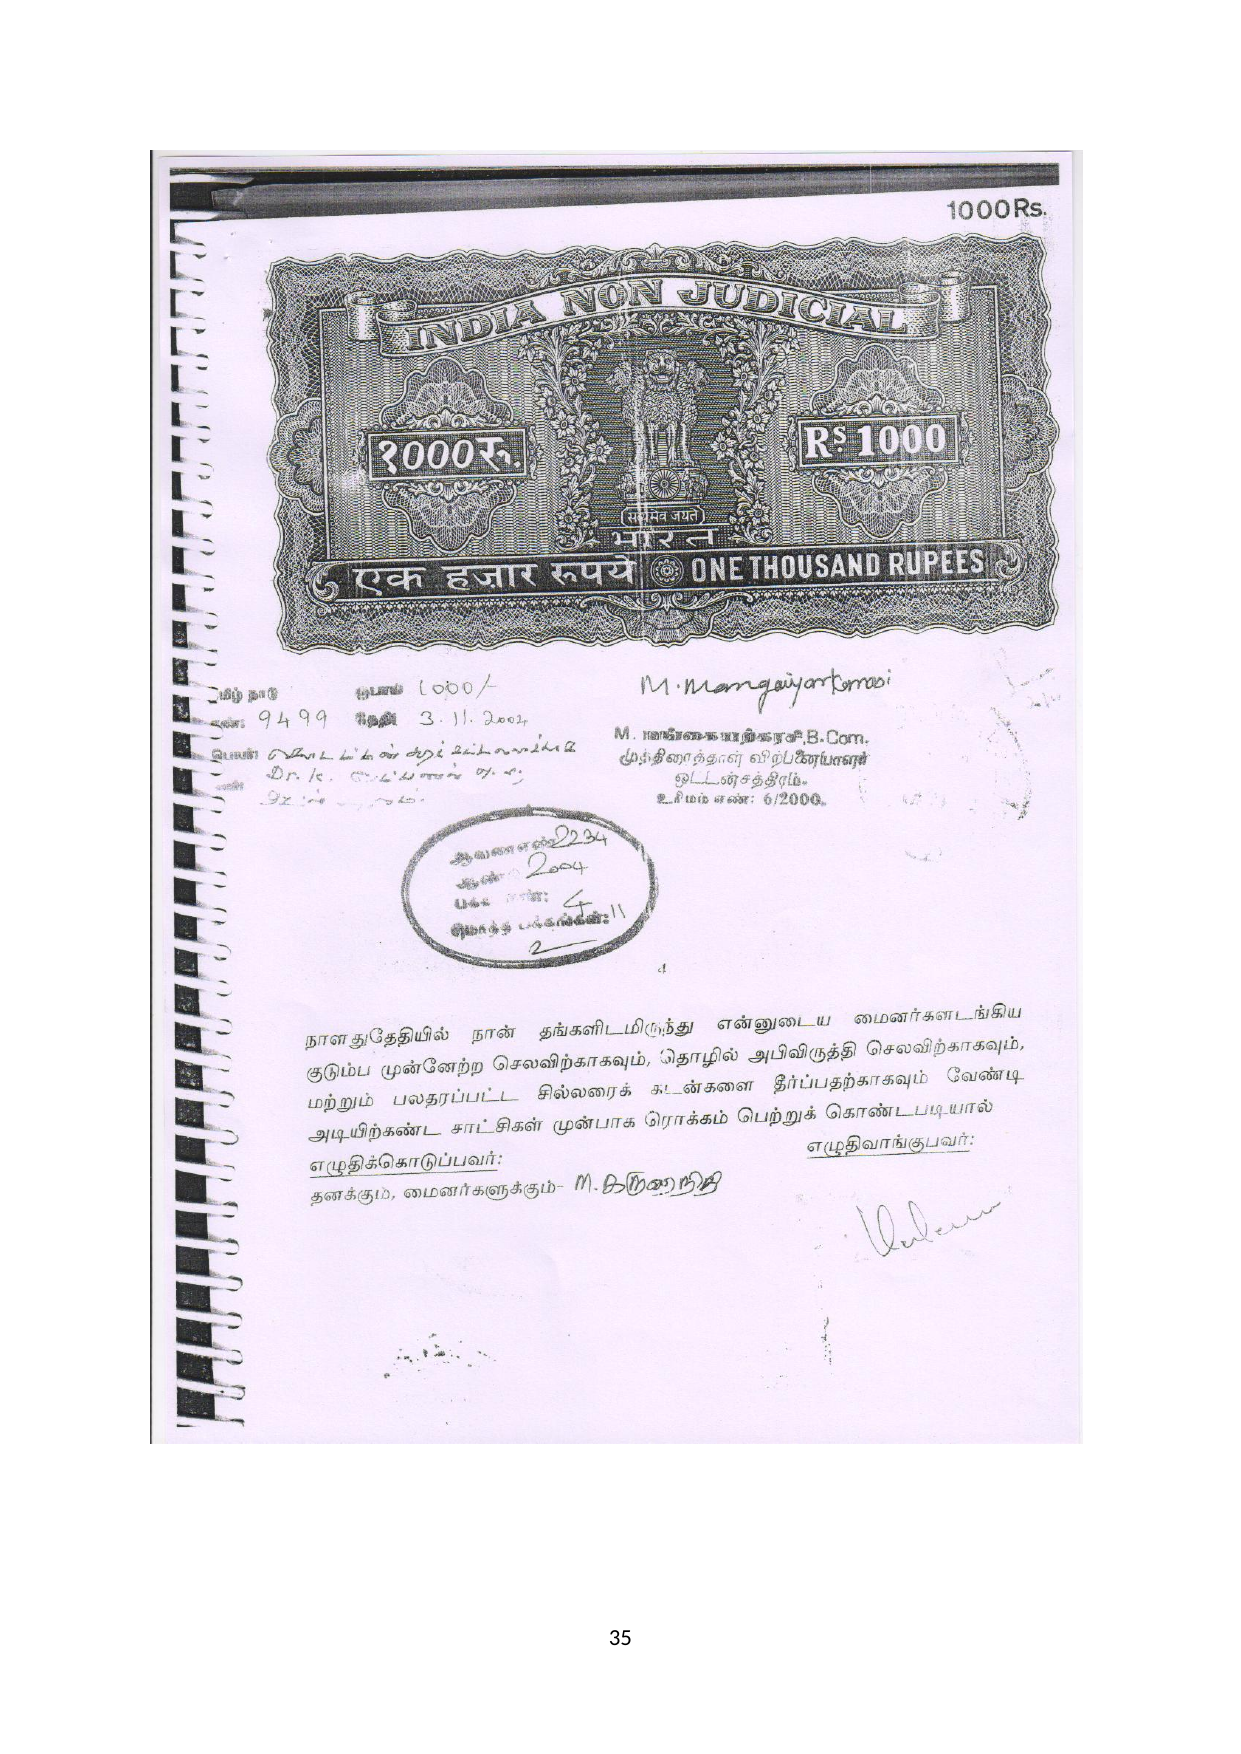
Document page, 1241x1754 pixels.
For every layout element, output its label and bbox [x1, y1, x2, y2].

picture [150, 150, 1091, 1444]
